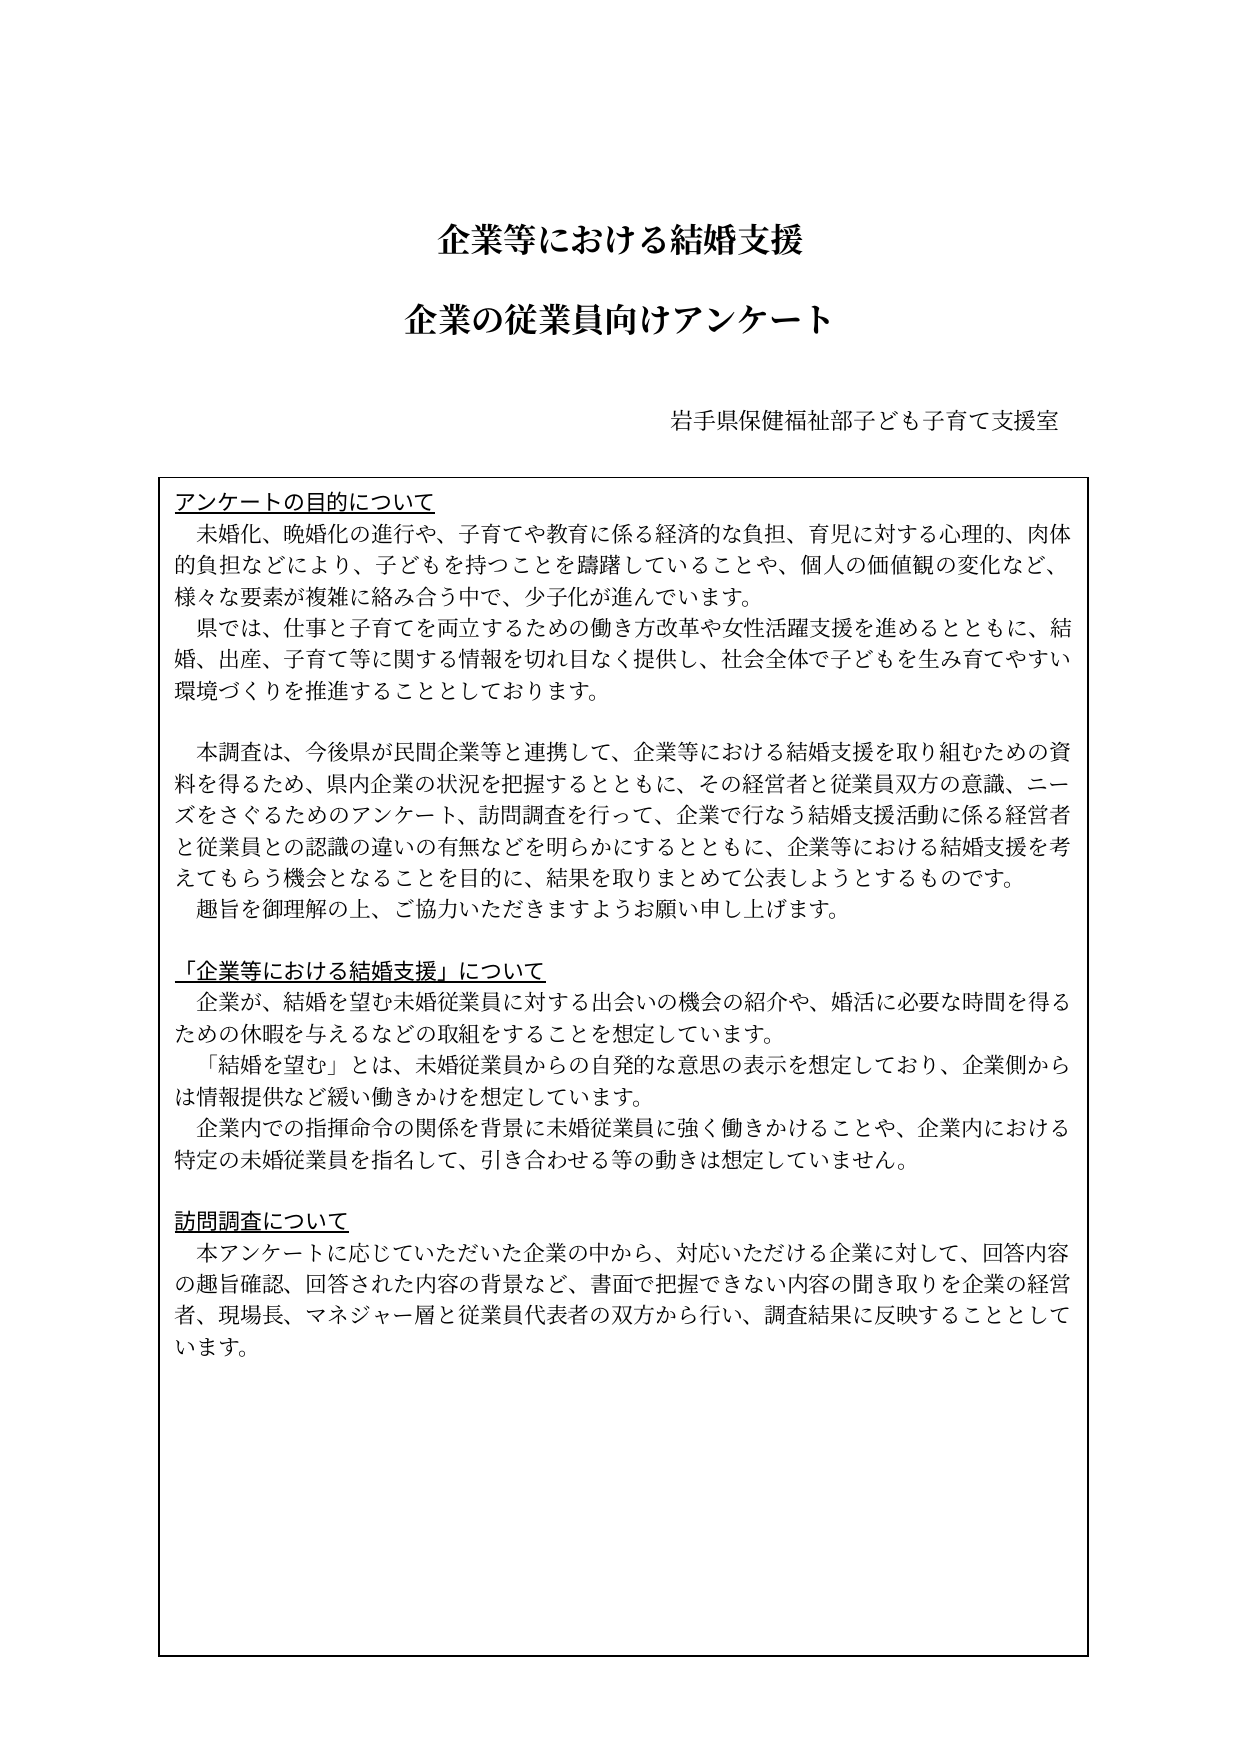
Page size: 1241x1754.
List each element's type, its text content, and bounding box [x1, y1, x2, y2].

text 岩手県保健福祉部子ども子育て支援室 [148, 399, 1059, 440]
text 企業等における結婚支援 [148, 197, 1092, 278]
text 企業の従業員向けアンケート [148, 278, 1092, 359]
